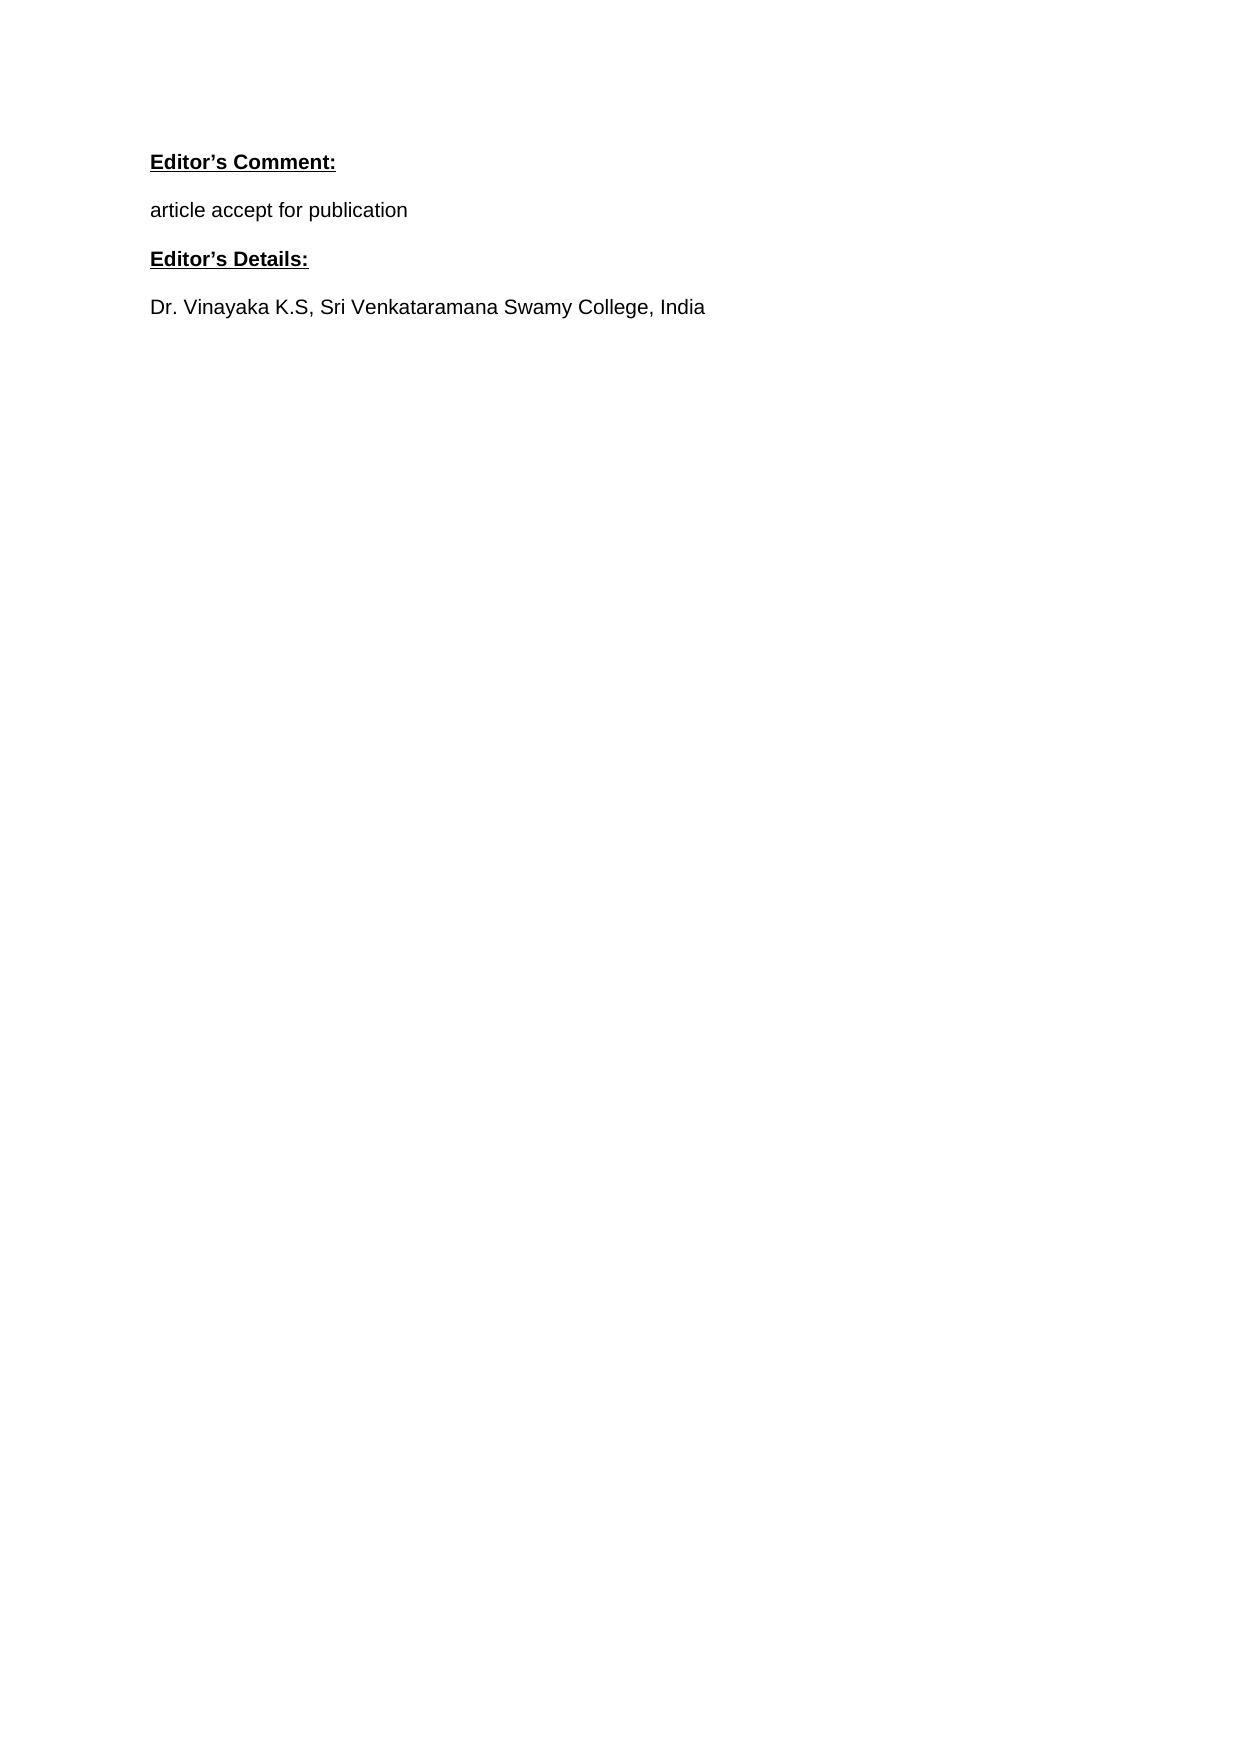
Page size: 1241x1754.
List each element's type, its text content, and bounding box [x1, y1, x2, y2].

text article accept for publication [150, 198, 1090, 222]
text Dr. Vinayaka K.S, Sri Venkataramana Swamy College, India [150, 295, 1090, 319]
text Editor’s Details: [150, 247, 1090, 271]
text Editor’s Comment: [150, 150, 1090, 174]
